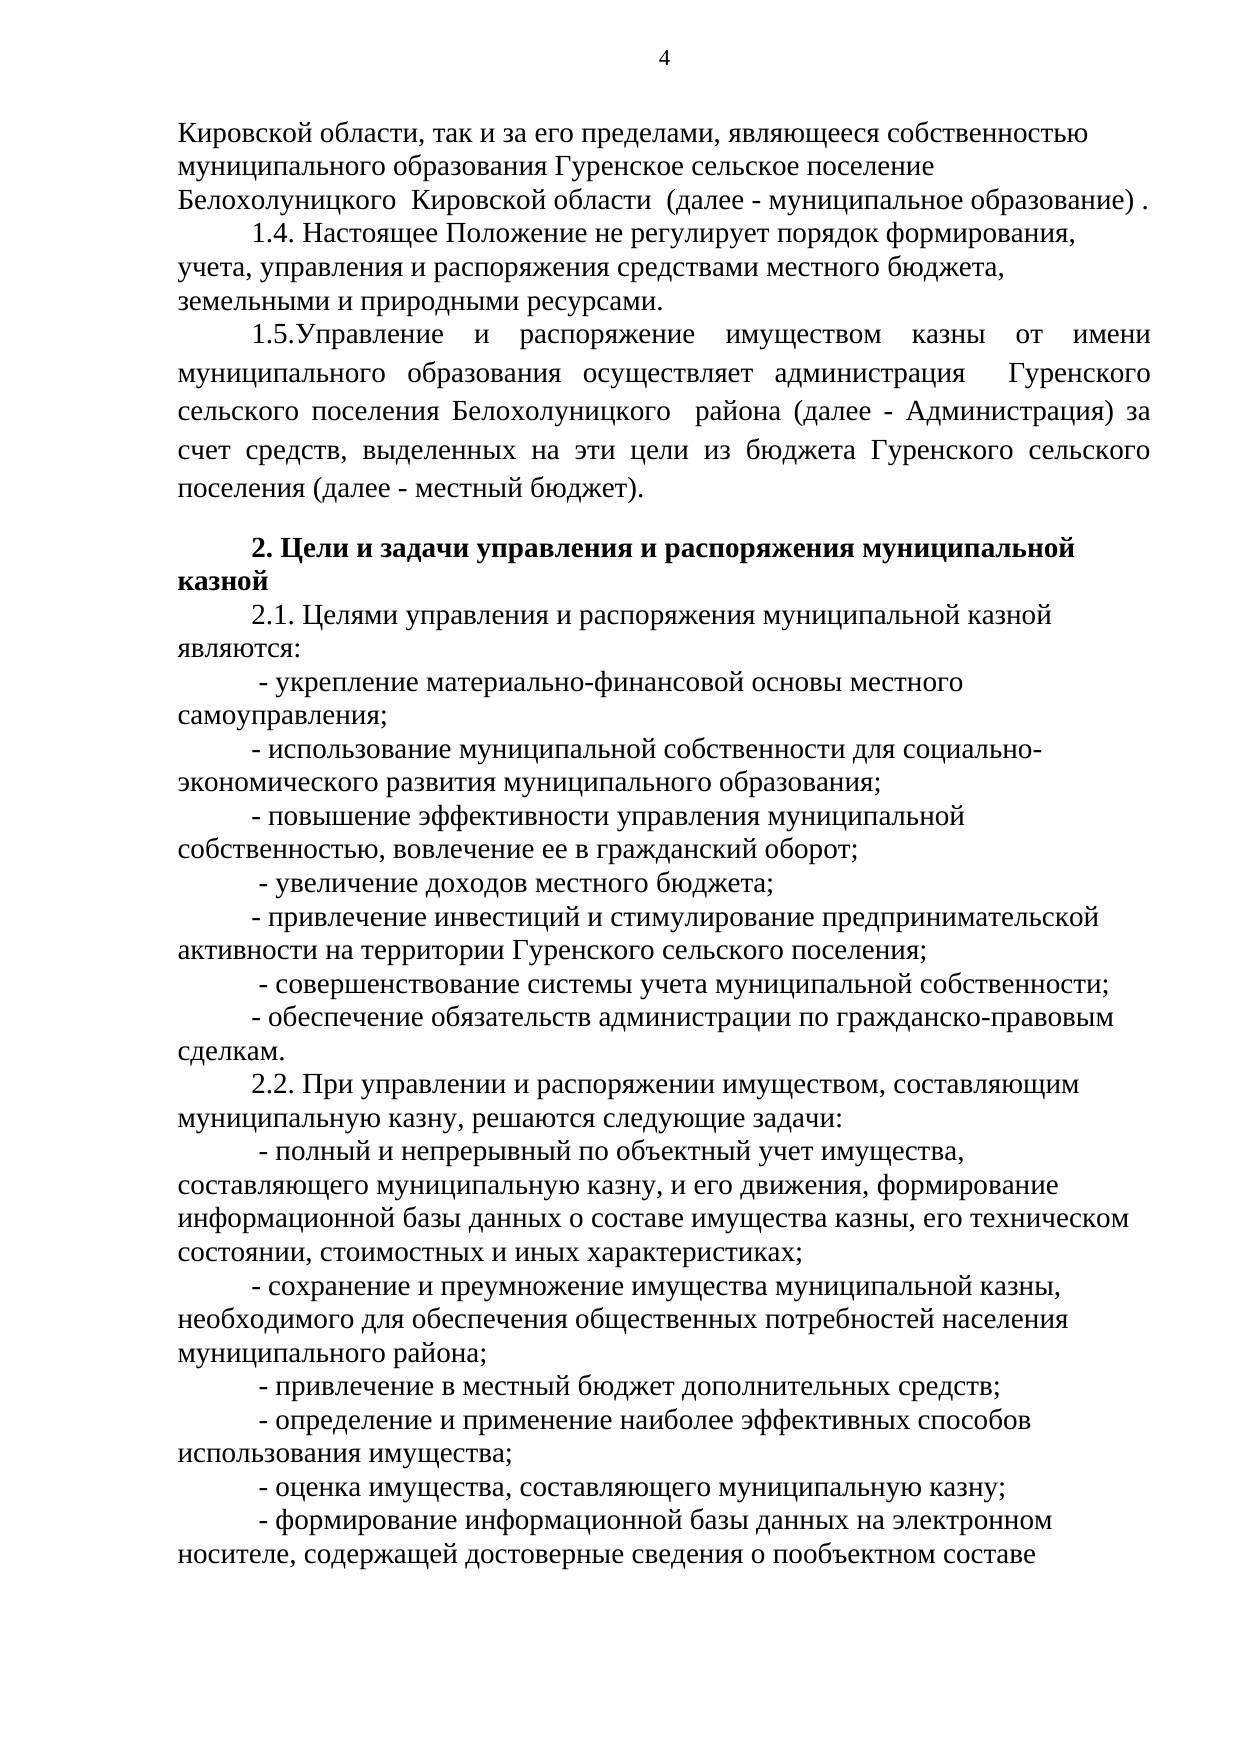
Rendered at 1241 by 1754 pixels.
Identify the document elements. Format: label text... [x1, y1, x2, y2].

text - оценка имущества, составляющего муниципальную казну; [177, 1469, 1152, 1502]
text - повышение эффективности управления муниципальной собственностью, вовлечение ее в гражданский оборот; [177, 798, 1152, 865]
text - использование муниципальной собственности для социально-экономического развития муниципального образования; [177, 731, 1152, 798]
text 2.2. При управлении и распоряжении имуществом, составляющим муниципальную казну, решаются следующие задачи: [177, 1066, 1152, 1133]
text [177, 1502, 1152, 1569]
text - определение и применение наиболее эффективных способов использования имущества; [177, 1402, 1152, 1469]
text 2.1. Целями управления и распоряжения муниципальной казной являются: [177, 597, 1152, 664]
text - привлечение в местный бюджет дополнительных средств; [177, 1368, 1152, 1402]
text - увеличение доходов местного бюджета; [177, 865, 1152, 899]
text - обеспечение обязательств администрации по гражданско-правовым сделкам. [177, 999, 1152, 1066]
text 2. Цели и задачи управления и распоряжения муниципальной казной [177, 530, 1152, 597]
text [177, 115, 1152, 216]
text - совершенствование системы учета муниципальной собственности; [177, 966, 1152, 999]
text - привлечение инвестиций и стимулирование предпринимательской активности на территории Гуренского сельского поселения; [177, 899, 1152, 966]
text - укрепление материально-финансовой основы местного самоуправления; [177, 664, 1152, 731]
text 1.4. Настоящее Положение не регулирует порядок формирования, учета, управления и распоряжения средствами местного бюджета, земельными и природными ресурсами. [177, 216, 1152, 316]
text - сохранение и преумножение имущества муниципальной казны, необходимого для обеспечения общественных потребностей населения муниципального района; [177, 1268, 1152, 1368]
text 1.5.Управление и распоряжение имуществом казны от имени муниципального образования осуществляет администрация Гуренского сельского поселения Белохолуницкого района (далее - Администрация) за счет средств, выделенных на эти цели из бюджета Гуренского сельского поселения (далее - местный бюджет). [177, 316, 1152, 504]
text - полный и непрерывный по объектный учет имущества, составляющего муниципальную казну, и его движения, формирование информационной базы данных о составе имущества казны, его техническом состоянии, стоимостных и иных характеристиках; [177, 1133, 1152, 1268]
